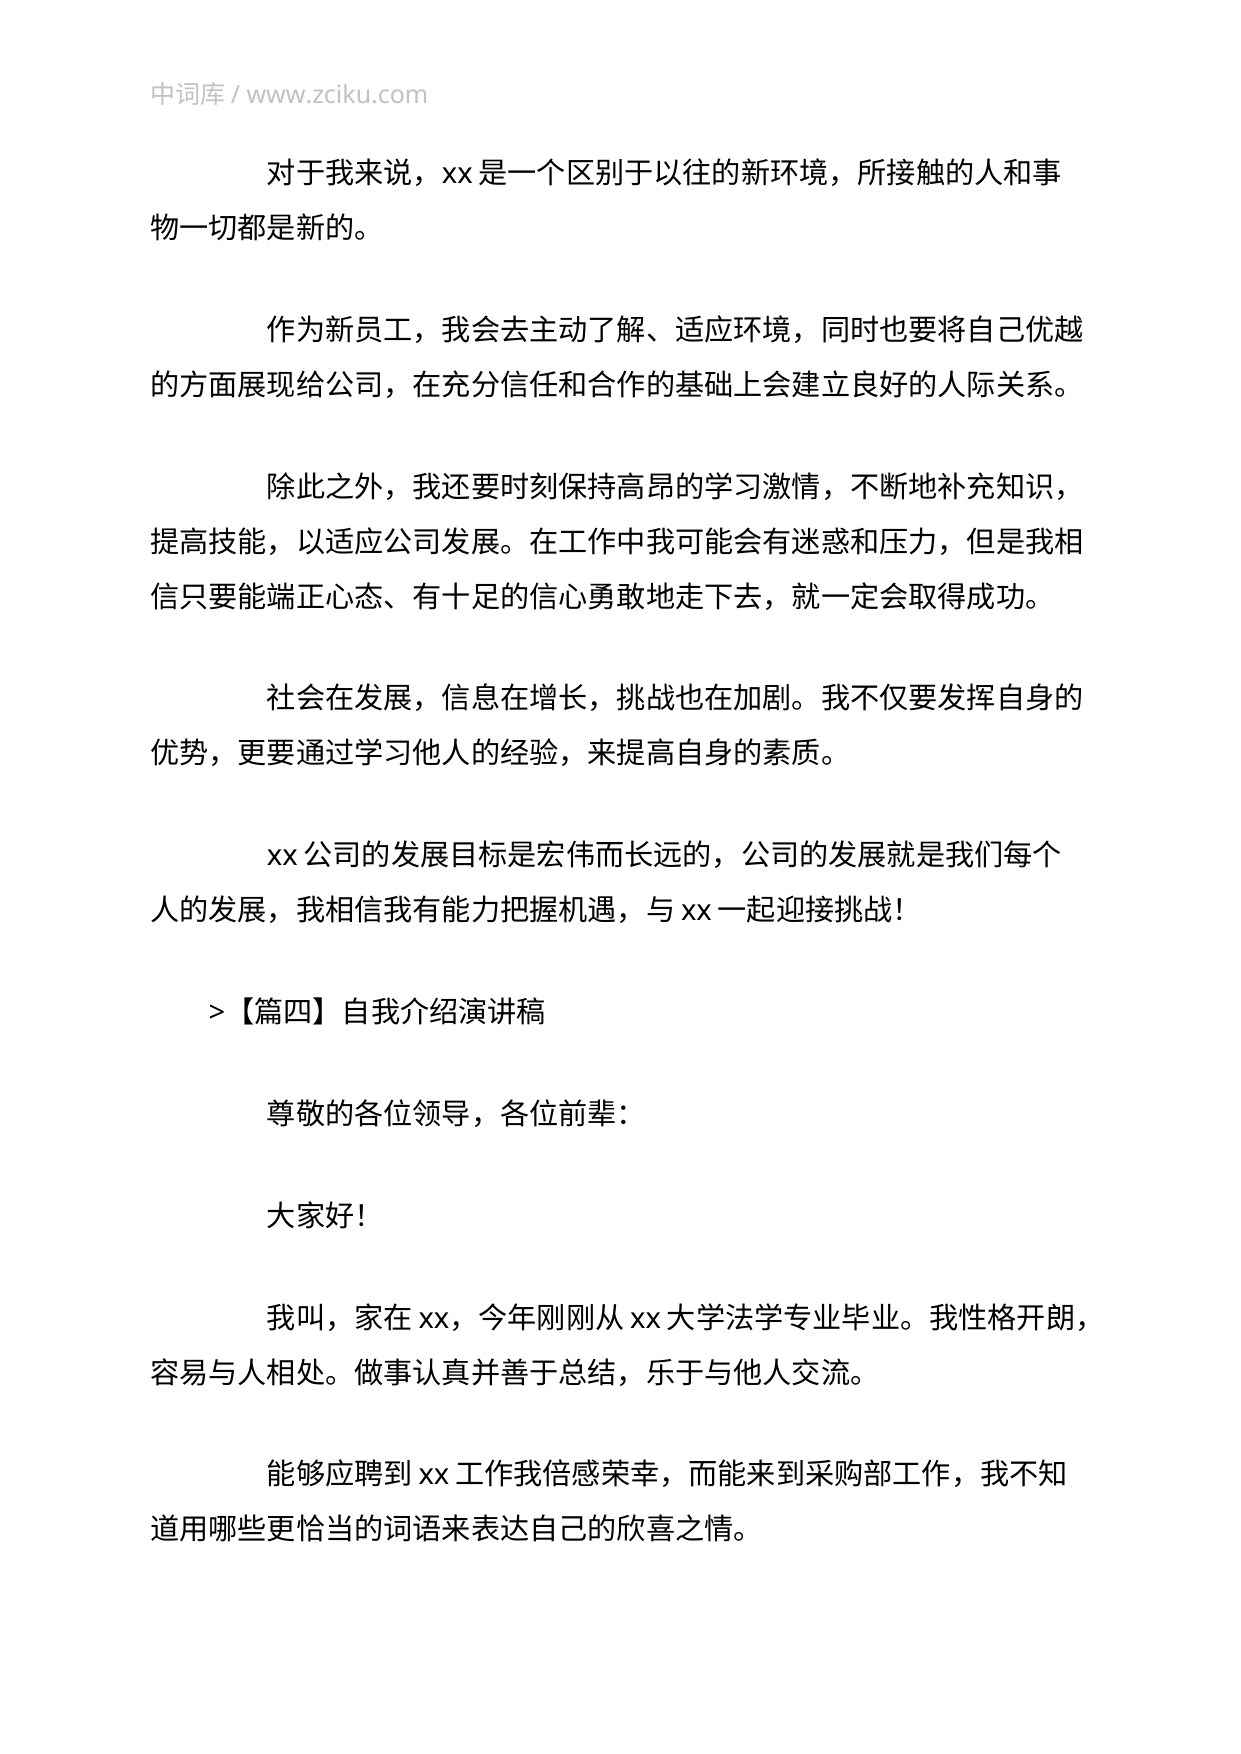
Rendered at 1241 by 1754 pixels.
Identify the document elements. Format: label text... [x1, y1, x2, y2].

text 能够应聘到xx工作我倍感荣幸，而能来到采购部工作，我不知道用哪些更恰当的词语来表达自己的欣喜之情。 [150, 1451, 1090, 1548]
text 对于我来说，xx是一个区别于以往的新环境，所接触的人和事物一切都是新的。 [150, 150, 1090, 247]
text xx公司的发展目标是宏伟而长远的，公司的发展就是我们每个人的发展，我相信我有能力把握机遇，与xx一起迎接挑战！ [150, 832, 1090, 929]
text 社会在发展，信息在增长，挑战也在加剧。我不仅要发挥自身的优势，更要通过学习他人的经验，来提高自身的素质。 [150, 675, 1090, 772]
text 我叫，家在xx，今年刚刚从xx大学法学专业毕业。我性格开朗，容易与人相处。做事认真并善于总结，乐于与他人交流。 [150, 1294, 1090, 1391]
text 作为新员工，我会去主动了解、适应环境，同时也要将自己优越的方面展现给公司，在充分信任和合作的基础上会建立良好的人际关系。 [150, 307, 1090, 404]
text 尊敬的各位领导，各位前辈： [150, 1091, 1090, 1133]
text 除此之外，我还要时刻保持高昂的学习激情，不断地补充知识，提高技能，以适应公司发展。在工作中我可能会有迷惑和压力，但是我相信只要能端正心态、有十足的信心勇敢地走下去，就一定会取得成功。 [150, 463, 1090, 616]
text >【篇四】自我介绍演讲稿 [150, 989, 1090, 1031]
text 大家好！ [150, 1192, 1090, 1235]
